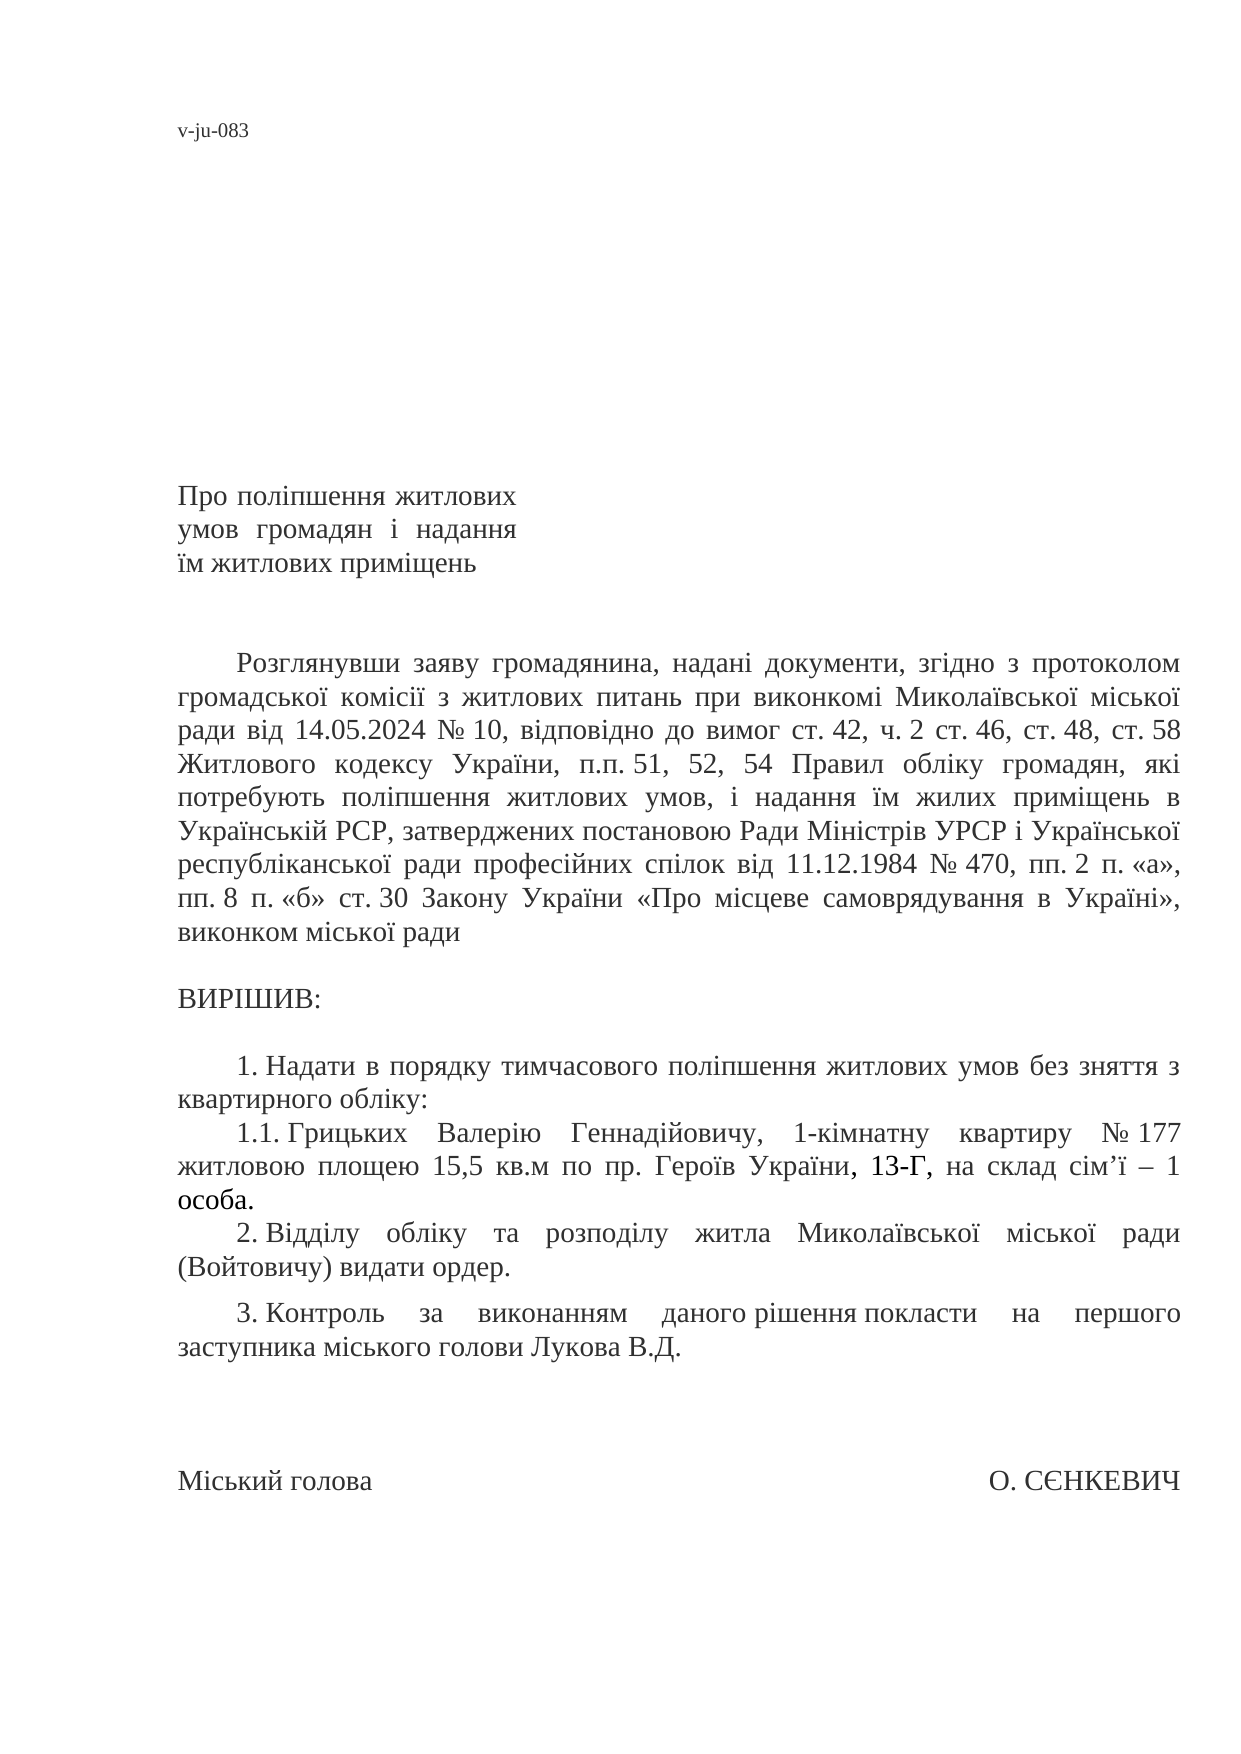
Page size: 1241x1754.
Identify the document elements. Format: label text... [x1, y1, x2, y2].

text 2. Відділу обліку та розподілу житла Миколаївської міської ради (Войтовичу) видати ордер. [177, 1216, 1181, 1283]
text ВИРІШИВ: [177, 981, 1181, 1014]
text 1. Надати в порядку тимчасового поліпшення житлових умов без зняття з квартирного обліку: [177, 1048, 1181, 1115]
text Міський голова О. СЄНКЕВИЧ [177, 1463, 1181, 1496]
text 1.1. Грицьких Валерію Геннадійовичу, 1-кімнатну квартиру № 177 житловою площею 15,5 кв.м по пр. Героїв України, 13-Г, на склад сім’ї – 1 особа. [177, 1115, 1181, 1216]
text 3. Контроль за виконанням даного рішення покласти на першого заступника міського голови Лукова В.Д. [177, 1295, 1181, 1362]
text v-ju-083 [177, 118, 1181, 142]
text Розглянувши заяву громадянина, надані документи, згідно з протоколом громадської комісії з житлових питань при виконкомі Миколаївської міської ради від 14.05.2024 № 10, відповідно до вимог ст. 42, ч. 2 ст. 46, ст. 48, ст. 58 Житлового кодексу України, п.п. 51, 52, 54 Правил обліку громадян, які потребують поліпшення житлових умов, і надання їм жилих приміщень в Українській РСР, затверджених постановою Ради Міністрів УРСР і Української республіканської ради професійних спілок від 11.12.1984 № 470, пп. 2 п. «а», пп. 8 п. «б» ст. 30 Закону України «Про місцеве самоврядування в Україні», виконком міської ради [177, 645, 1181, 947]
text Про поліпшення житлових умов громадян і надання їм житлових приміщень [177, 478, 517, 578]
